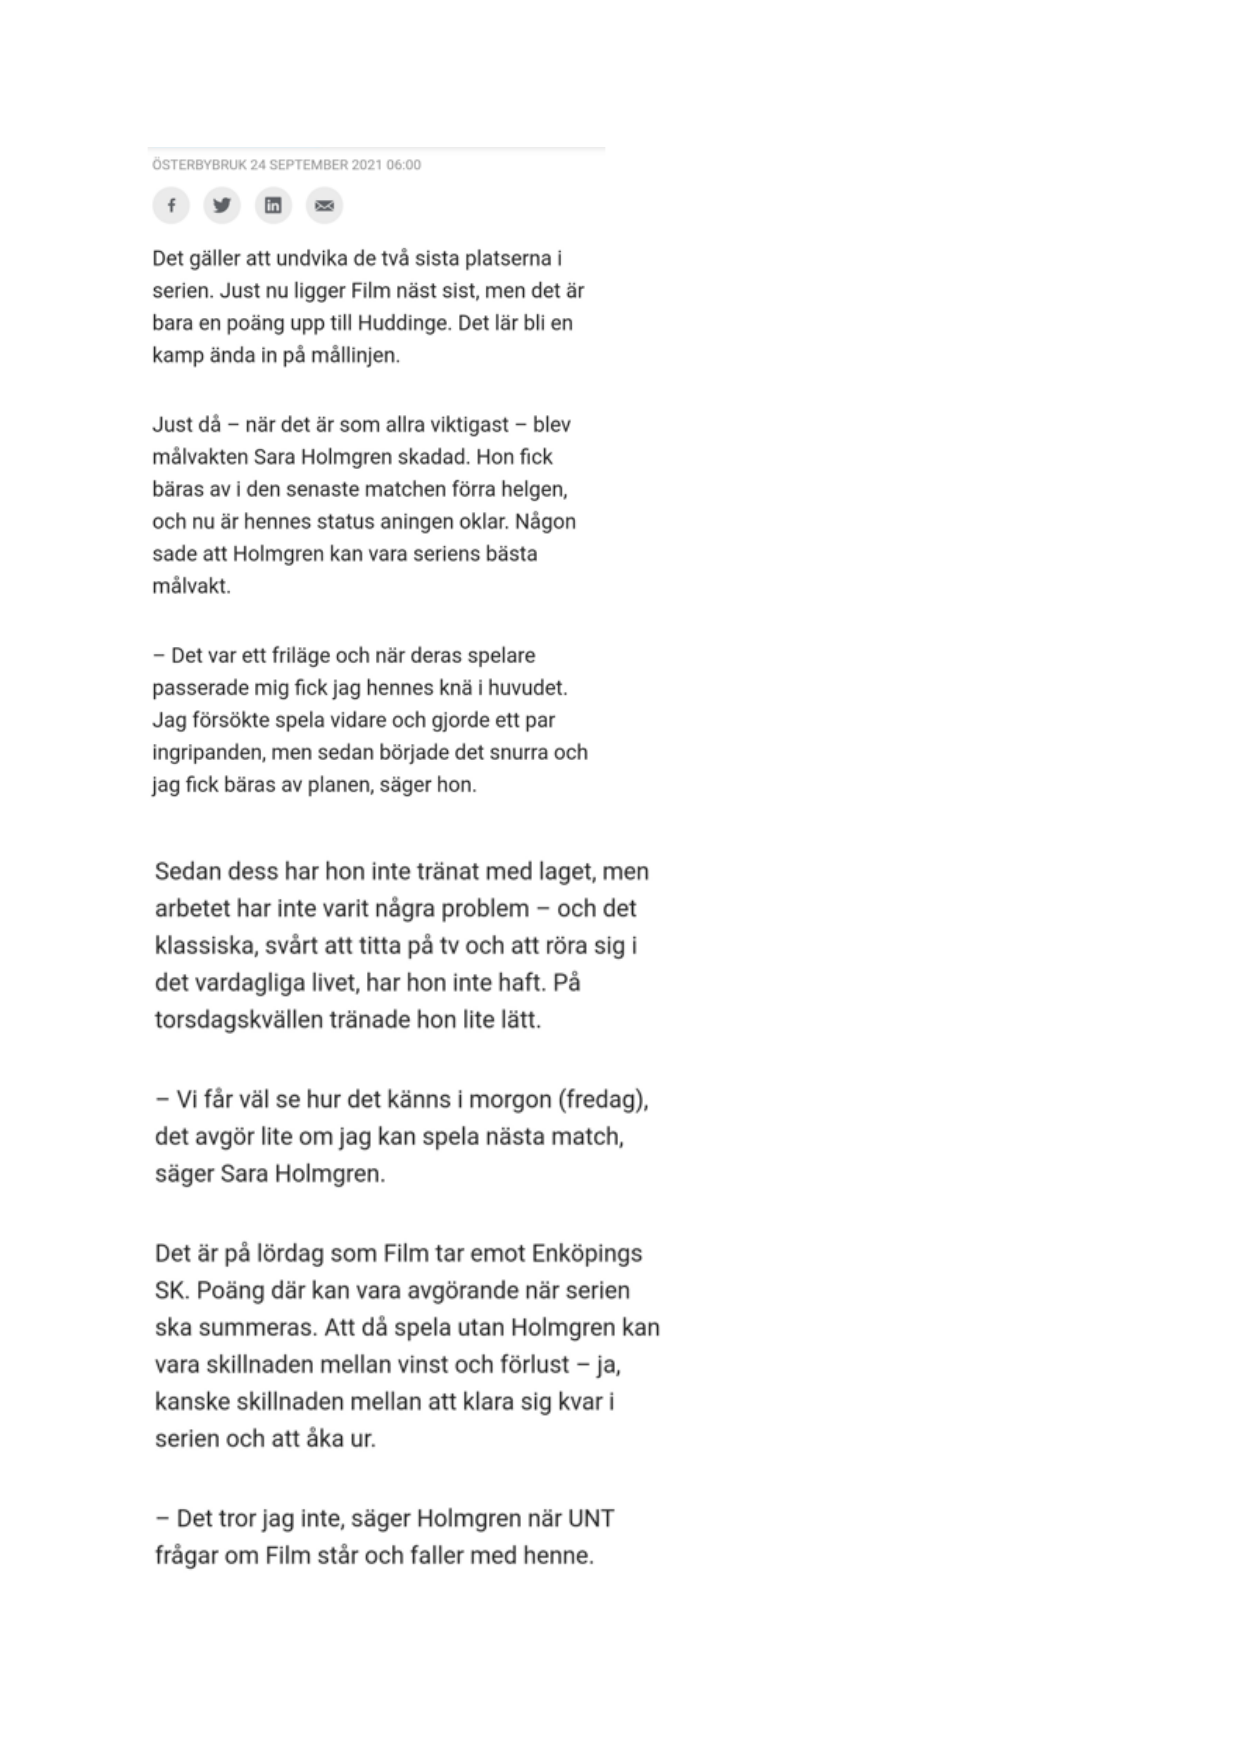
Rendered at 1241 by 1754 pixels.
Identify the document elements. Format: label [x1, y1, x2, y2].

picture [147, 147, 606, 833]
picture [147, 851, 668, 1583]
